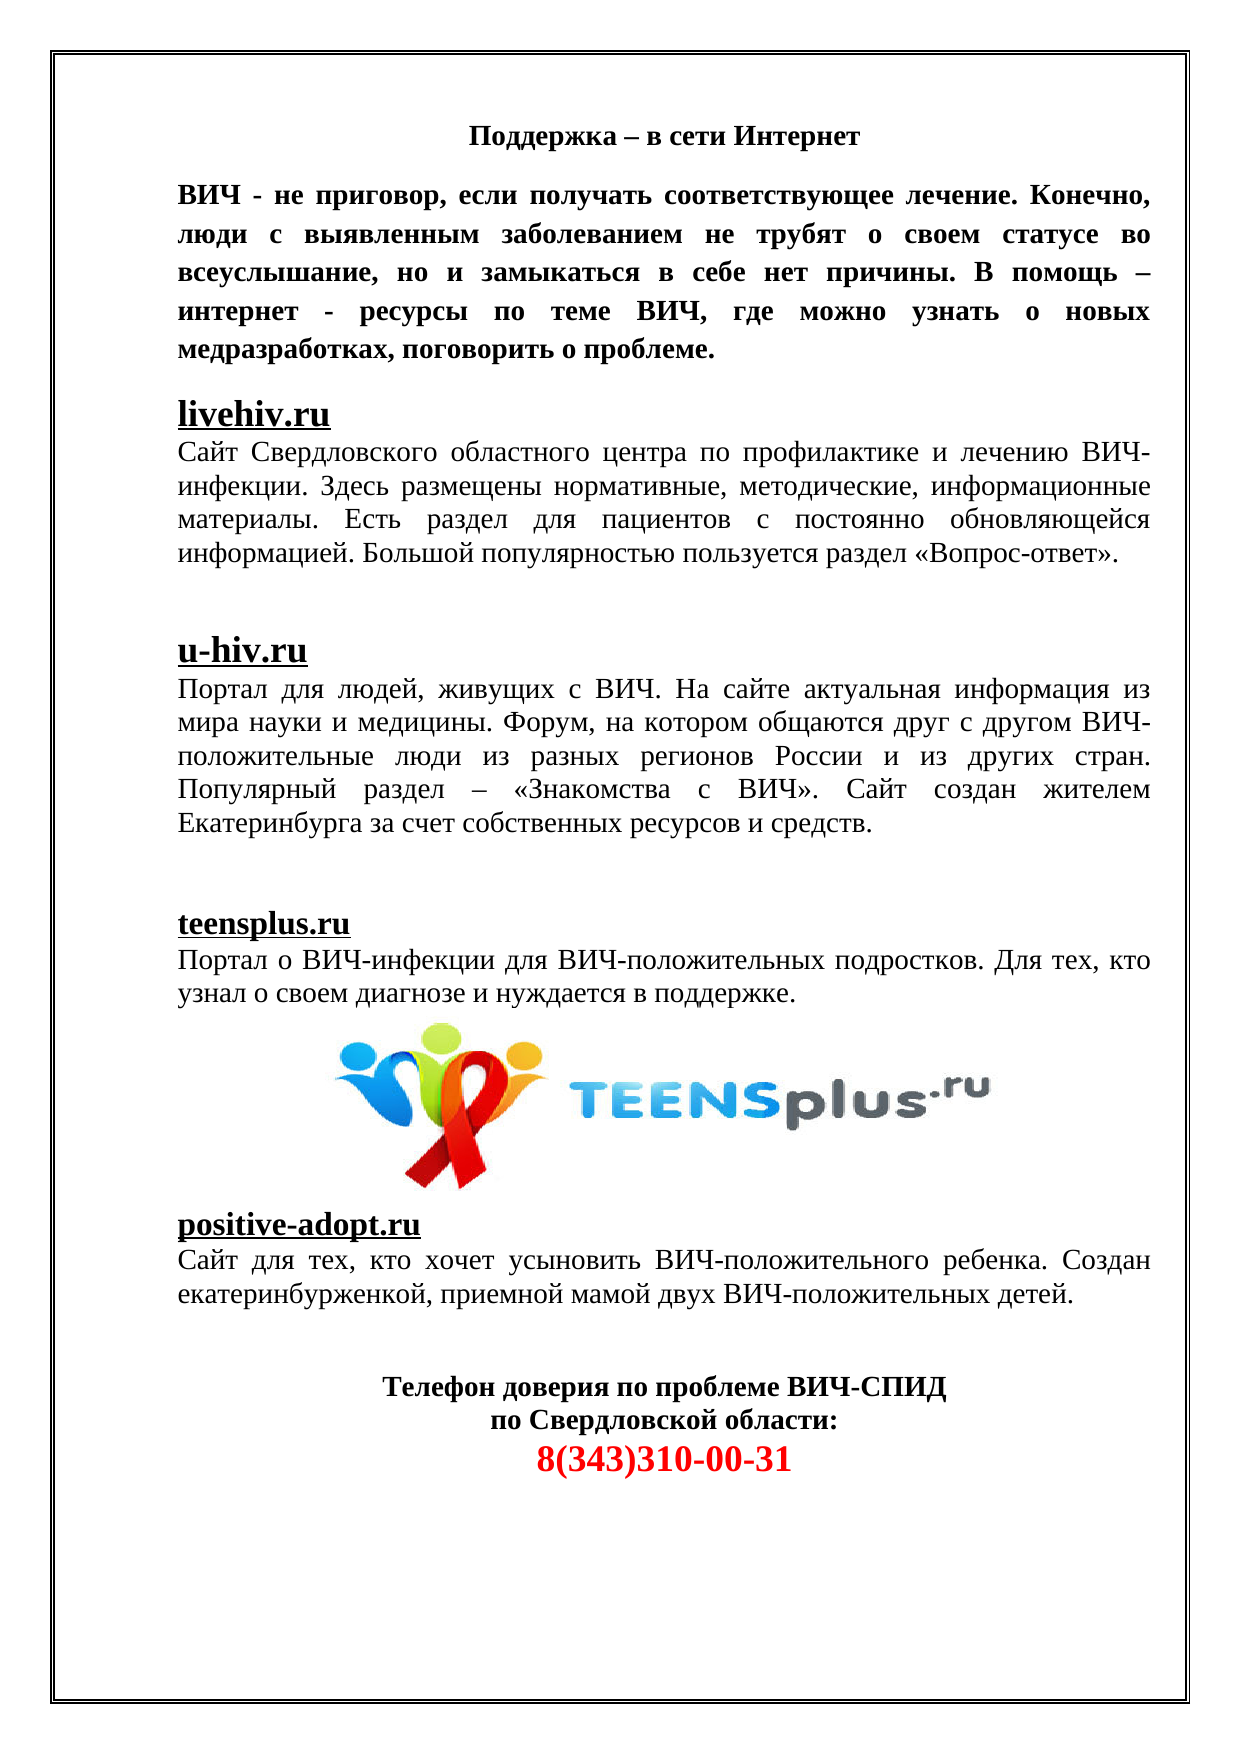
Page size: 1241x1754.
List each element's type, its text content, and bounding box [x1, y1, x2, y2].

text livehiv.ru [177, 391, 1152, 434]
text Телефон доверия по проблеме ВИЧ-СПИД [177, 1369, 1152, 1402]
picture [314, 1008, 1015, 1205]
text Портал для людей, живущих с ВИЧ. На сайте актуальная информация из мира науки и медицины. Форум, на котором общаются друг с другом ВИЧ-положительные люди из разных регионов России и из других стран. Популярный раздел – «Знакомства с ВИЧ». Сайт создан жителем Екатеринбурга за счет собственных ресурсов и средств. [177, 671, 1152, 838]
text positive-adopt.ru [177, 1204, 1152, 1242]
text по Свердловской области: [177, 1402, 1152, 1436]
text u-hiv.ru [177, 628, 1152, 671]
text teensplus.ru [177, 903, 1152, 942]
text Поддержка – в сети Интернет [177, 118, 1152, 152]
text Сайт для тех, кто хочет усыновить ВИЧ-положительного ребенка. Создан екатеринбурженкой, приемной мамой двух ВИЧ-положительных детей. [177, 1242, 1152, 1309]
text 8(343)310-00-31 [177, 1436, 1152, 1479]
text Сайт Свердловского областного центра по профилактике и лечению ВИЧ-инфекции. Здесь размещены нормативные, методические, информационные материалы. Есть раздел для пациентов с постоянно обновляющейся информацией. Большой популярностью пользуется раздел «Вопрос-ответ». [177, 434, 1152, 568]
text ВИЧ - не приговор, если получать соответствующее лечение. Конечно, люди с выявленным заболеванием не трубят о своем статусе во всеуслышание, но и замыкаться в себе нет причины. В помощь – интернет - ресурсы по теме ВИЧ, где можно узнать о новых медразработках, поговорить о проблеме. [177, 177, 1152, 365]
text Портал о ВИЧ-инфекции для ВИЧ-положительных подростков. Для тех, кто узнал о своем диагнозе и нуждается в поддержке. [177, 942, 1152, 1009]
